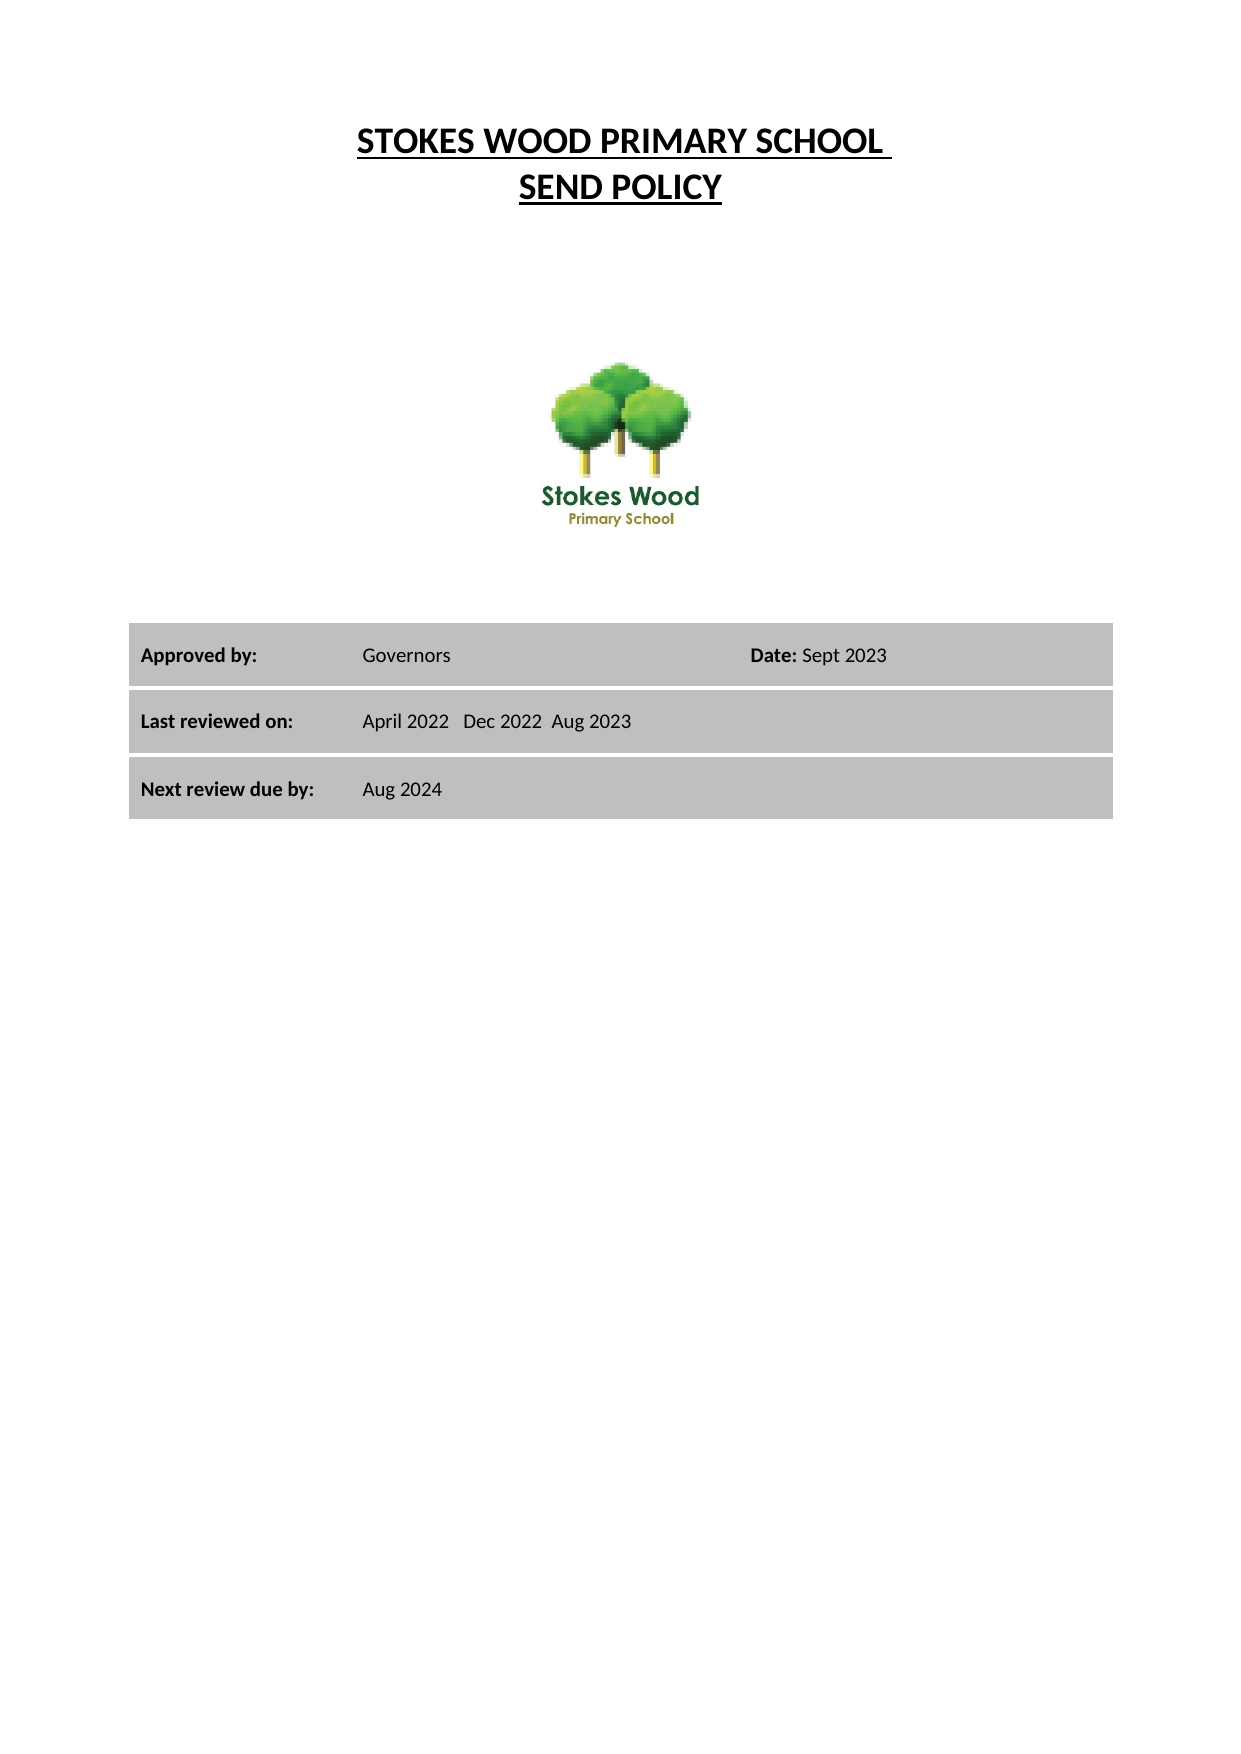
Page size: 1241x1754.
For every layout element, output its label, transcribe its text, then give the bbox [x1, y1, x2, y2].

table_header Governors [351, 623, 739, 686]
text STOKES WOOD PRIMARY SCHOOL [118, 117, 1122, 163]
table_header Date: Sept 2023 [739, 623, 1113, 686]
picture [541, 362, 699, 536]
table_cell Aug 2024 [351, 757, 1113, 819]
table_cell Last reviewed on: [129, 690, 351, 753]
table_cell April 2022 Dec 2022 Aug 2023 [351, 690, 1113, 753]
table_cell Next review due by: [129, 757, 351, 819]
text SEND POLICY [118, 163, 1122, 209]
table_header Approved by: [129, 623, 351, 686]
